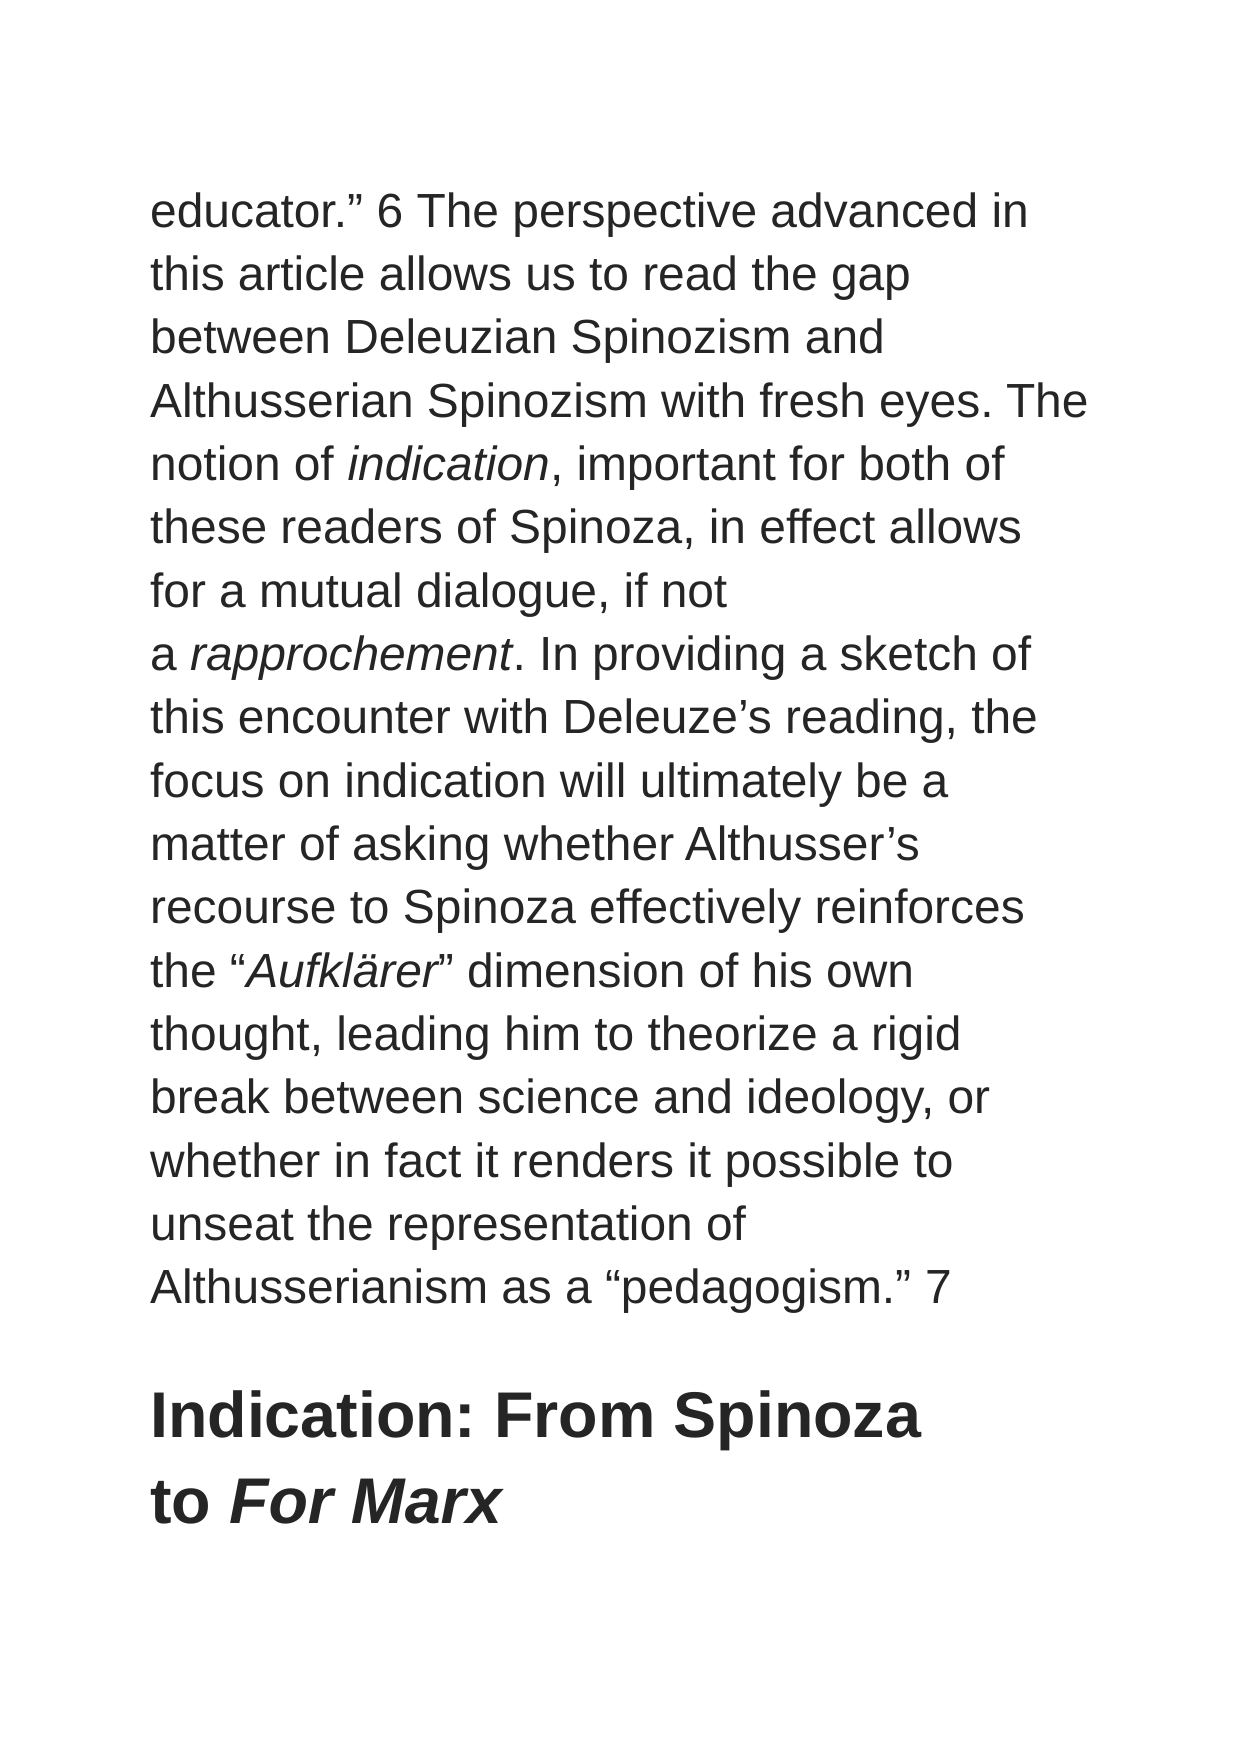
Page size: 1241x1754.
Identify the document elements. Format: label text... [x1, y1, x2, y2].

text Indication: From Spinoza to For Marx [150, 1384, 1090, 1544]
text educator.” 6 The perspective advanced in this article allows us to read the gap between Deleuzian Spinozism and Althusserian Spinozism with fresh eyes. The notion of indication, important for both of these readers of Spinoza, in effect allows for a mutual dialogue, if not a rapprochement. In providing a sketch of this encounter with Deleuze’s reading, the focus on indication will ultimately be a matter of asking whether Althusser’s recourse to Spinoza effectively reinforces the “Aufklärer” dimension of his own thought, leading him to theorize a rigid break between science and ideology, or whether in fact it renders it possible to unseat the representation of Althusserianism as a “pedagogism.” 7 [150, 189, 1090, 1321]
